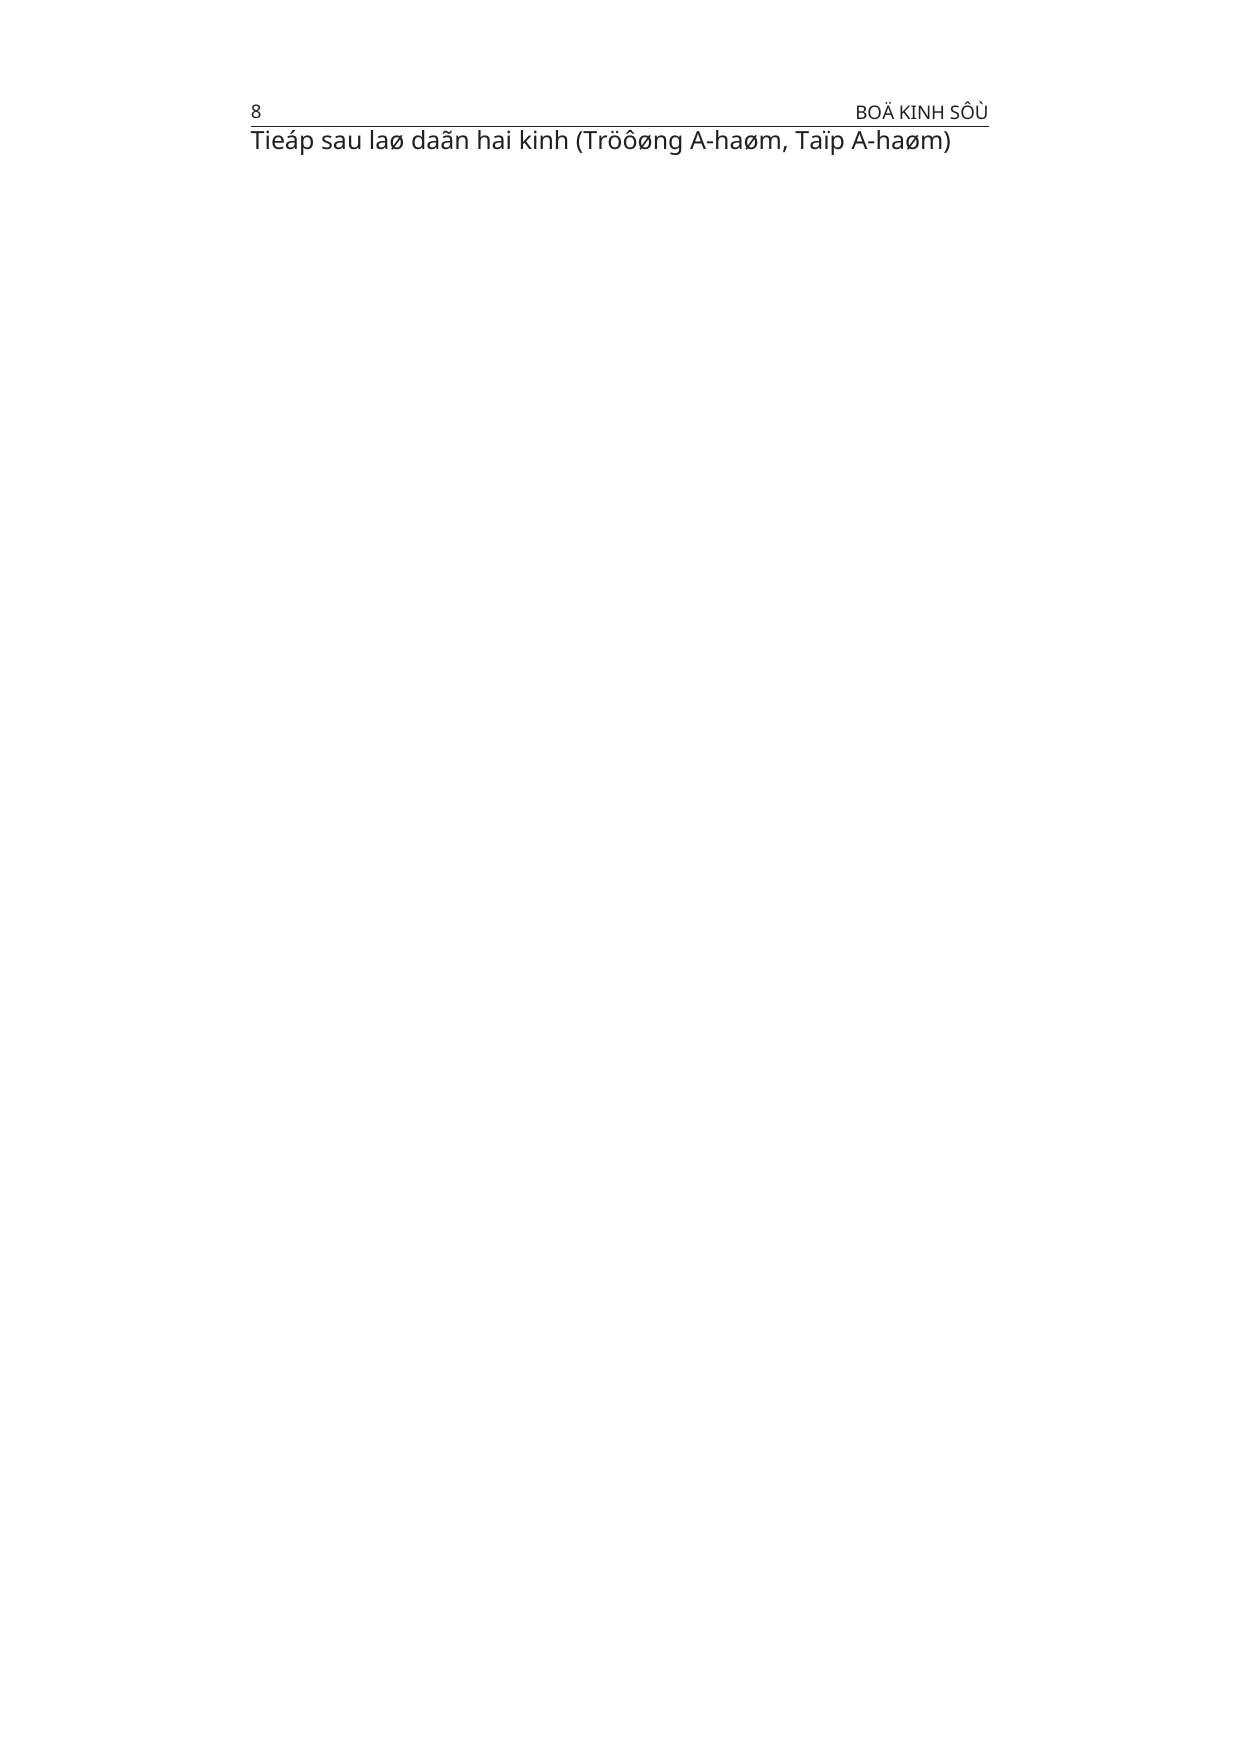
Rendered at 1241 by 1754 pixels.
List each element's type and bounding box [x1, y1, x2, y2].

list [250, 125, 990, 156]
